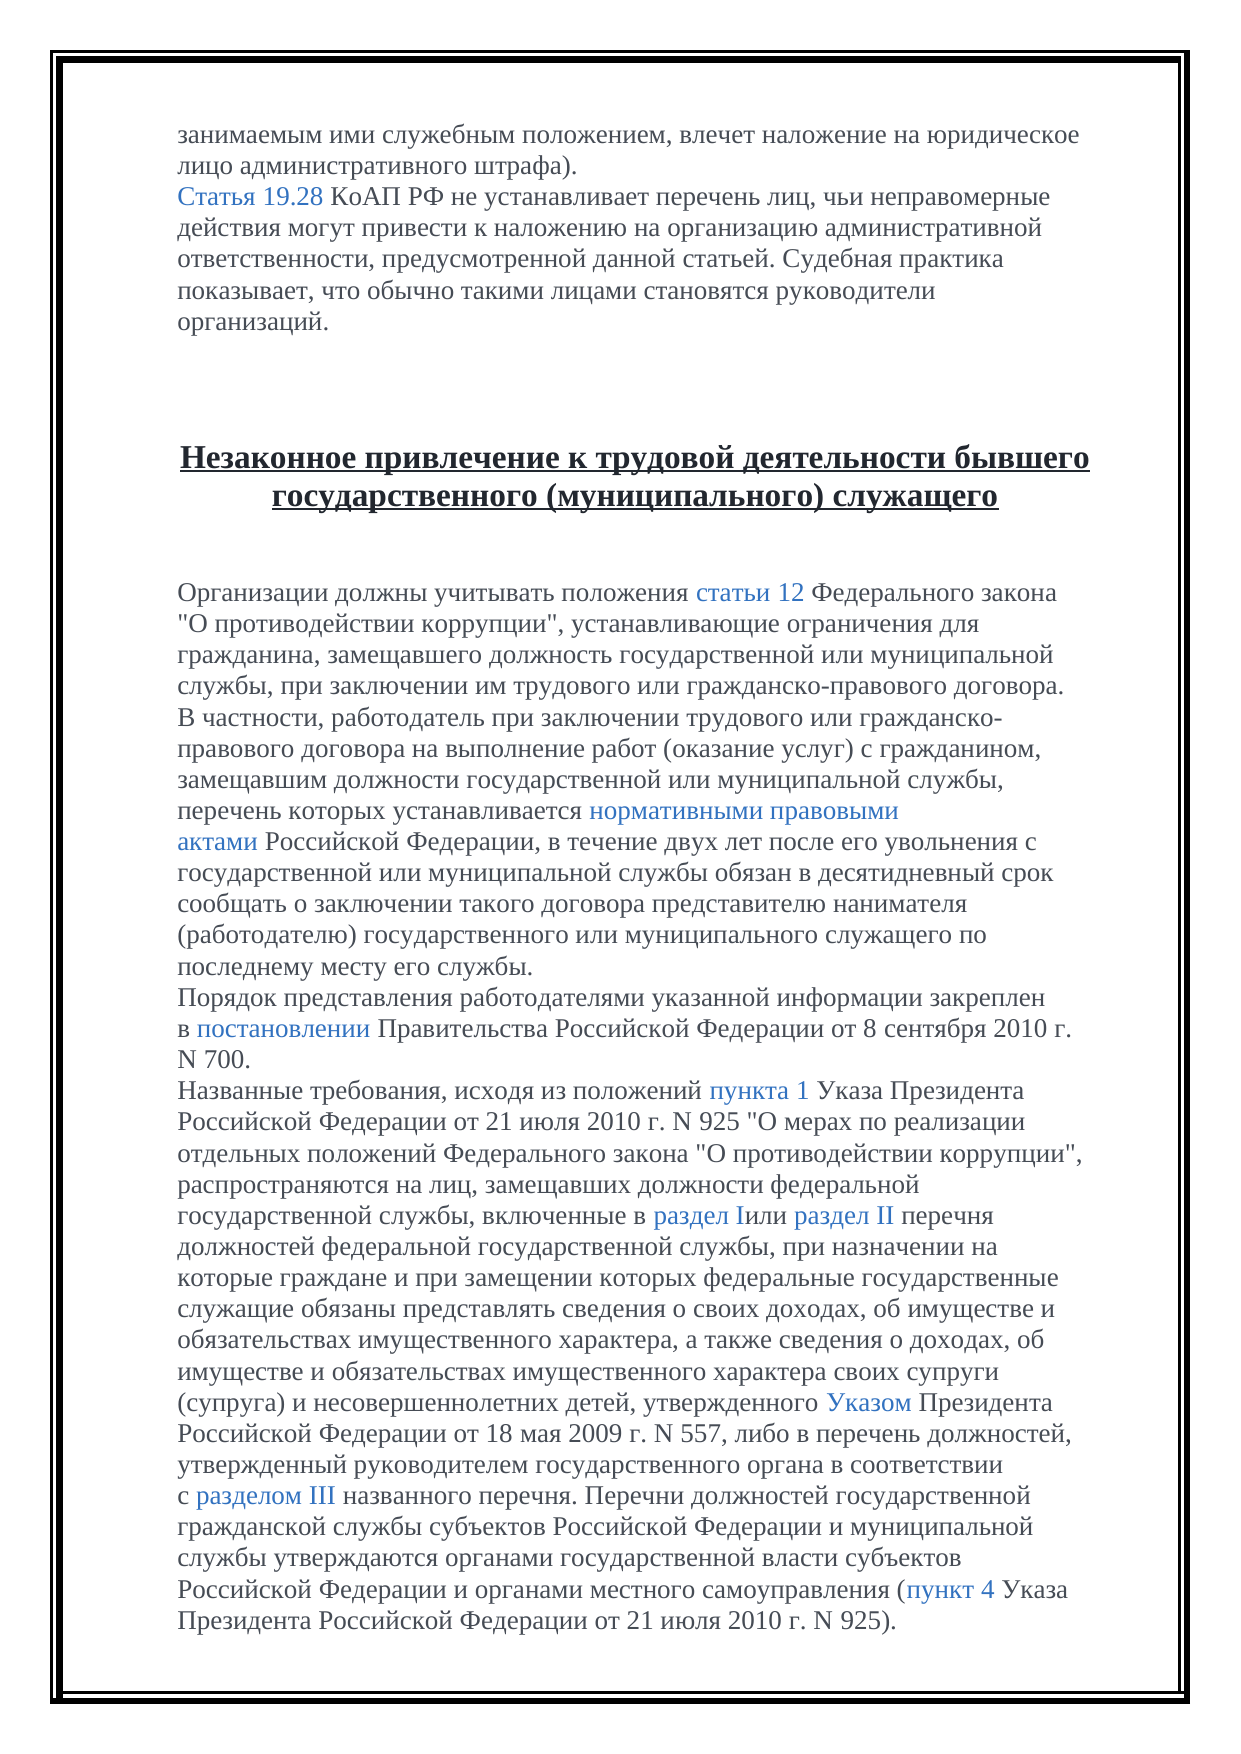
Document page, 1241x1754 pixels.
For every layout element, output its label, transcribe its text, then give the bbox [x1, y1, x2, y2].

text Организации должны учитывать положения статьи 12 Федерального закона "О противодействии коррупции", устанавливающие ограничения для гражданина, замещавшего должность государственной или муниципальной службы, при заключении им трудового или гражданско-правового договора. [177, 576, 1093, 701]
text В частности, работодатель при заключении трудового или гражданско-правового договора на выполнение работ (оказание услуг) с гражданином, замещавшим должности государственной или муниципальной службы, перечень которых устанавливается нормативными правовыми актами Российской Федерации, в течение двух лет после его увольнения с государственной или муниципальной службы обязан в десятидневный срок сообщать о заключении такого договора представителю нанимателя (работодателю) государственного или муниципального служащего по последнему месту его службы. [177, 701, 1093, 981]
text Названные требования, исходя из положений пункта 1 Указа Президента Российской Федерации от 21 июля 2010 г. N 925 "О мерах по реализации отдельных положений Федерального закона "О противодействии коррупции", распространяются на лиц, замещавших должности федеральной государственной службы, включенные в раздел Iили раздел II перечня должностей федеральной государственной службы, при назначении на которые граждане и при замещении которых федеральные государственные служащие обязаны представлять сведения о своих доходах, об имуществе и обязательствах имущественного характера, а также сведения о доходах, об имуществе и обязательствах имущественного характера своих супруги (супруга) и несовершеннолетних детей, утвержденного Указом Президента Российской Федерации от 18 мая 2009 г. N 557, либо в перечень должностей, утвержденный руководителем государственного органа в соответствии с разделом III названного перечня. Перечни должностей государственной гражданской службы субъектов Российской Федерации и муниципальной службы утверждаются органами государственной власти субъектов Российской Федерации и органами местного самоуправления (пункт 4 Указа Президента Российской Федерации от 21 июля 2010 г. N 925). [177, 1074, 1093, 1635]
text Незаконное привлечение к трудовой деятельности бывшего государственного (муниципального) служащего [177, 437, 1093, 513]
text Порядок представления работодателями указанной информации закреплен в постановлении Правительства Российской Федерации от 8 сентября 2010 г. N 700. [177, 981, 1093, 1074]
text Статья 19.28 КоАП РФ не устанавливает перечень лиц, чьи неправомерные действия могут привести к наложению на организацию административной ответственности, предусмотренной данной статьей. Судебная практика показывает, что обычно такими лицами становятся руководители организаций. [177, 180, 1093, 336]
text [177, 118, 1093, 180]
